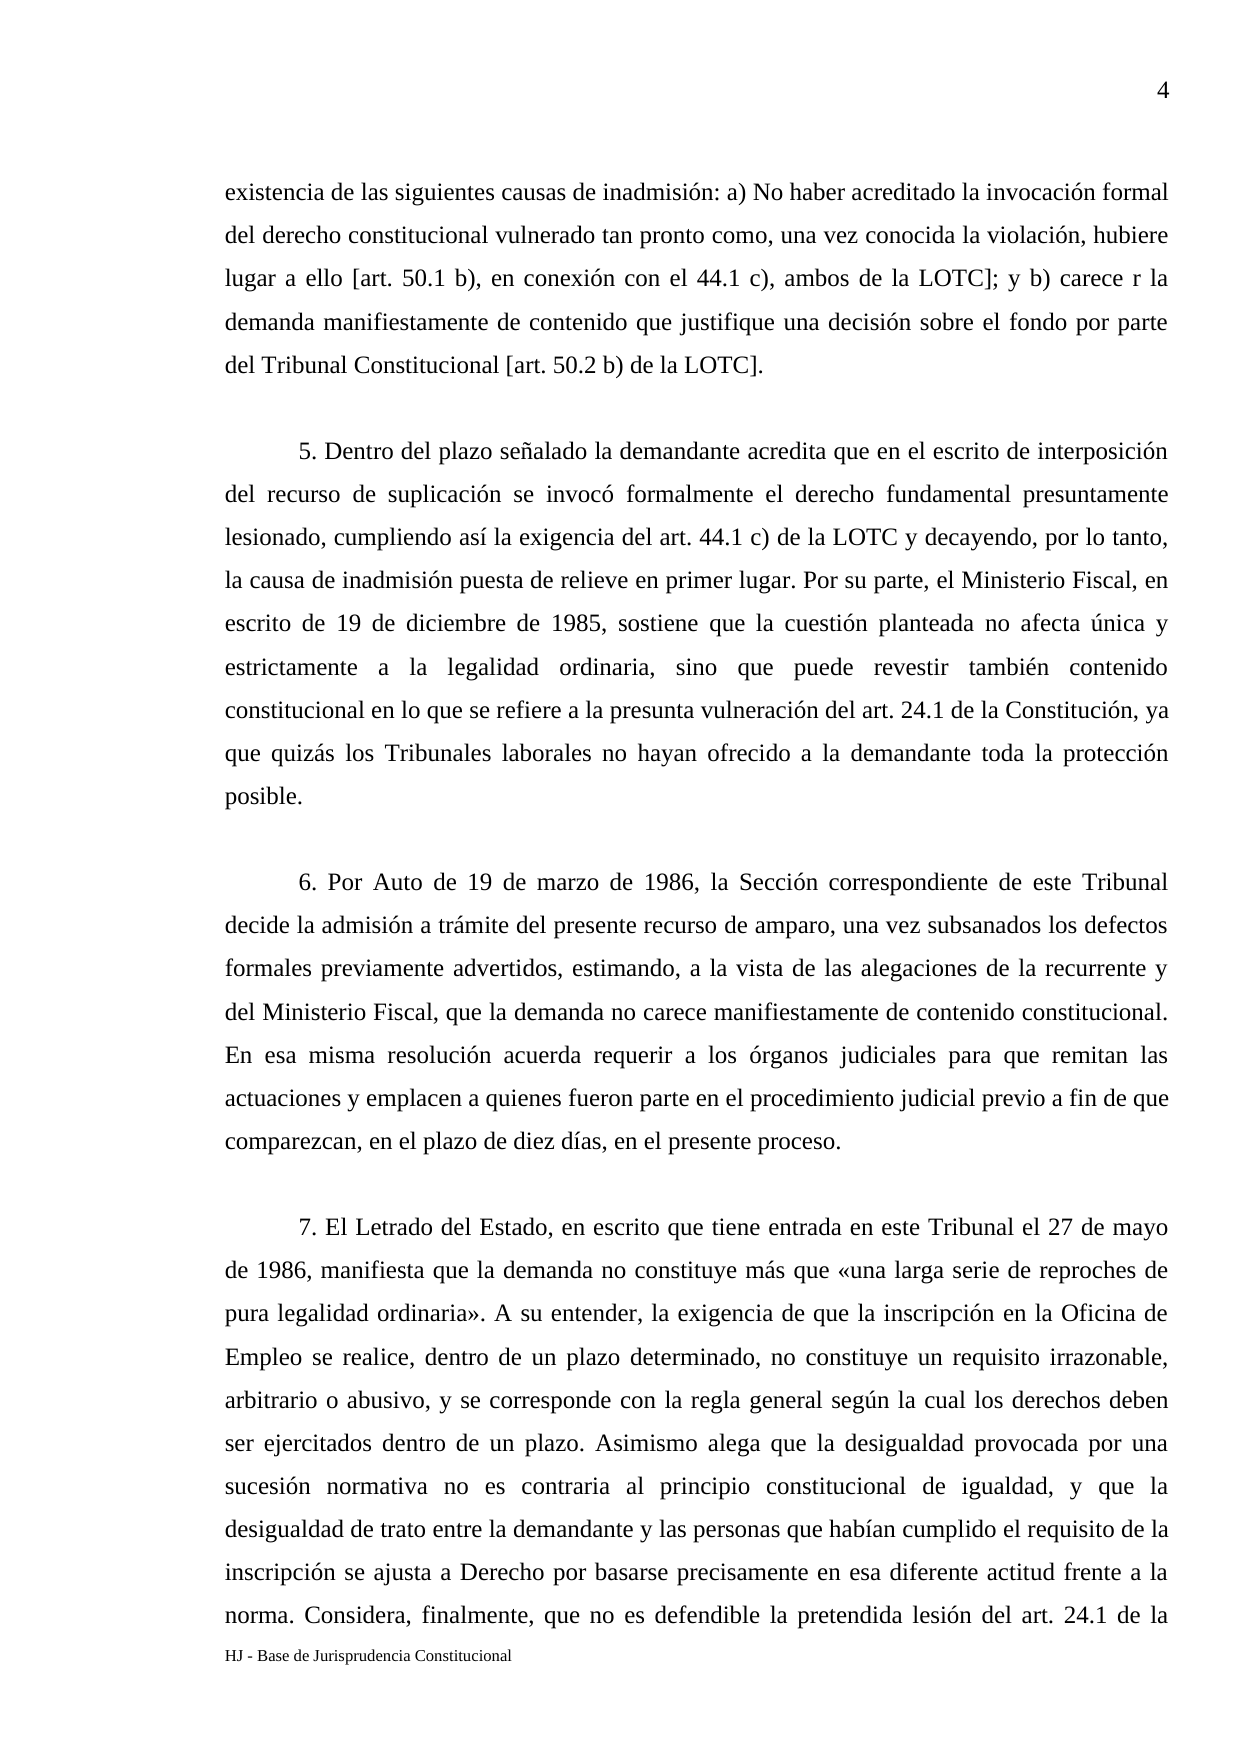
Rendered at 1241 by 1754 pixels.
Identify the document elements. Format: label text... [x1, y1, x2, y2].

text 6. Por Auto de 19 de marzo de 1986, la Sección correspondiente de este Tribunal decide la admisión a trámite del presente recurso de amparo, una vez subsanados los defectos formales previamente advertidos, estimando, a la vista de las alegaciones de la recurrente y del Ministerio Fiscal, que la demanda no carece manifiestamente de contenido constitucional. En esa misma resolución acuerda requerir a los órganos judiciales para que remitan las actuaciones y emplacen a quienes fueron parte en el procedimiento judicial previo a fin de que comparezcan, en el plazo de diez días, en el presente proceso. [224, 867, 1169, 1155]
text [224, 1212, 1169, 1629]
text 5. Dentro del plazo señalado la demandante acredita que en el escrito de interposición del recurso de suplicación se invocó formalmente el derecho fundamental presuntamente lesionado, cumpliendo así la exigencia del art. 44.1 c) de la LOTC y decayendo, por lo tanto, la causa de inadmisión puesta de relieve en primer lugar. Por su parte, el Ministerio Fiscal, en escrito de 19 de diciembre de 1985, sostiene que la cuestión planteada no afecta única y estrictamente a la legalidad ordinaria, sino que puede revestir también contenido constitucional en lo que se refiere a la presunta vulneración del art. 24.1 de la Constitución, ya que quizás los Tribunales laborales no hayan ofrecido a la demandante toda la protección posible. [224, 436, 1169, 810]
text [224, 177, 1169, 378]
